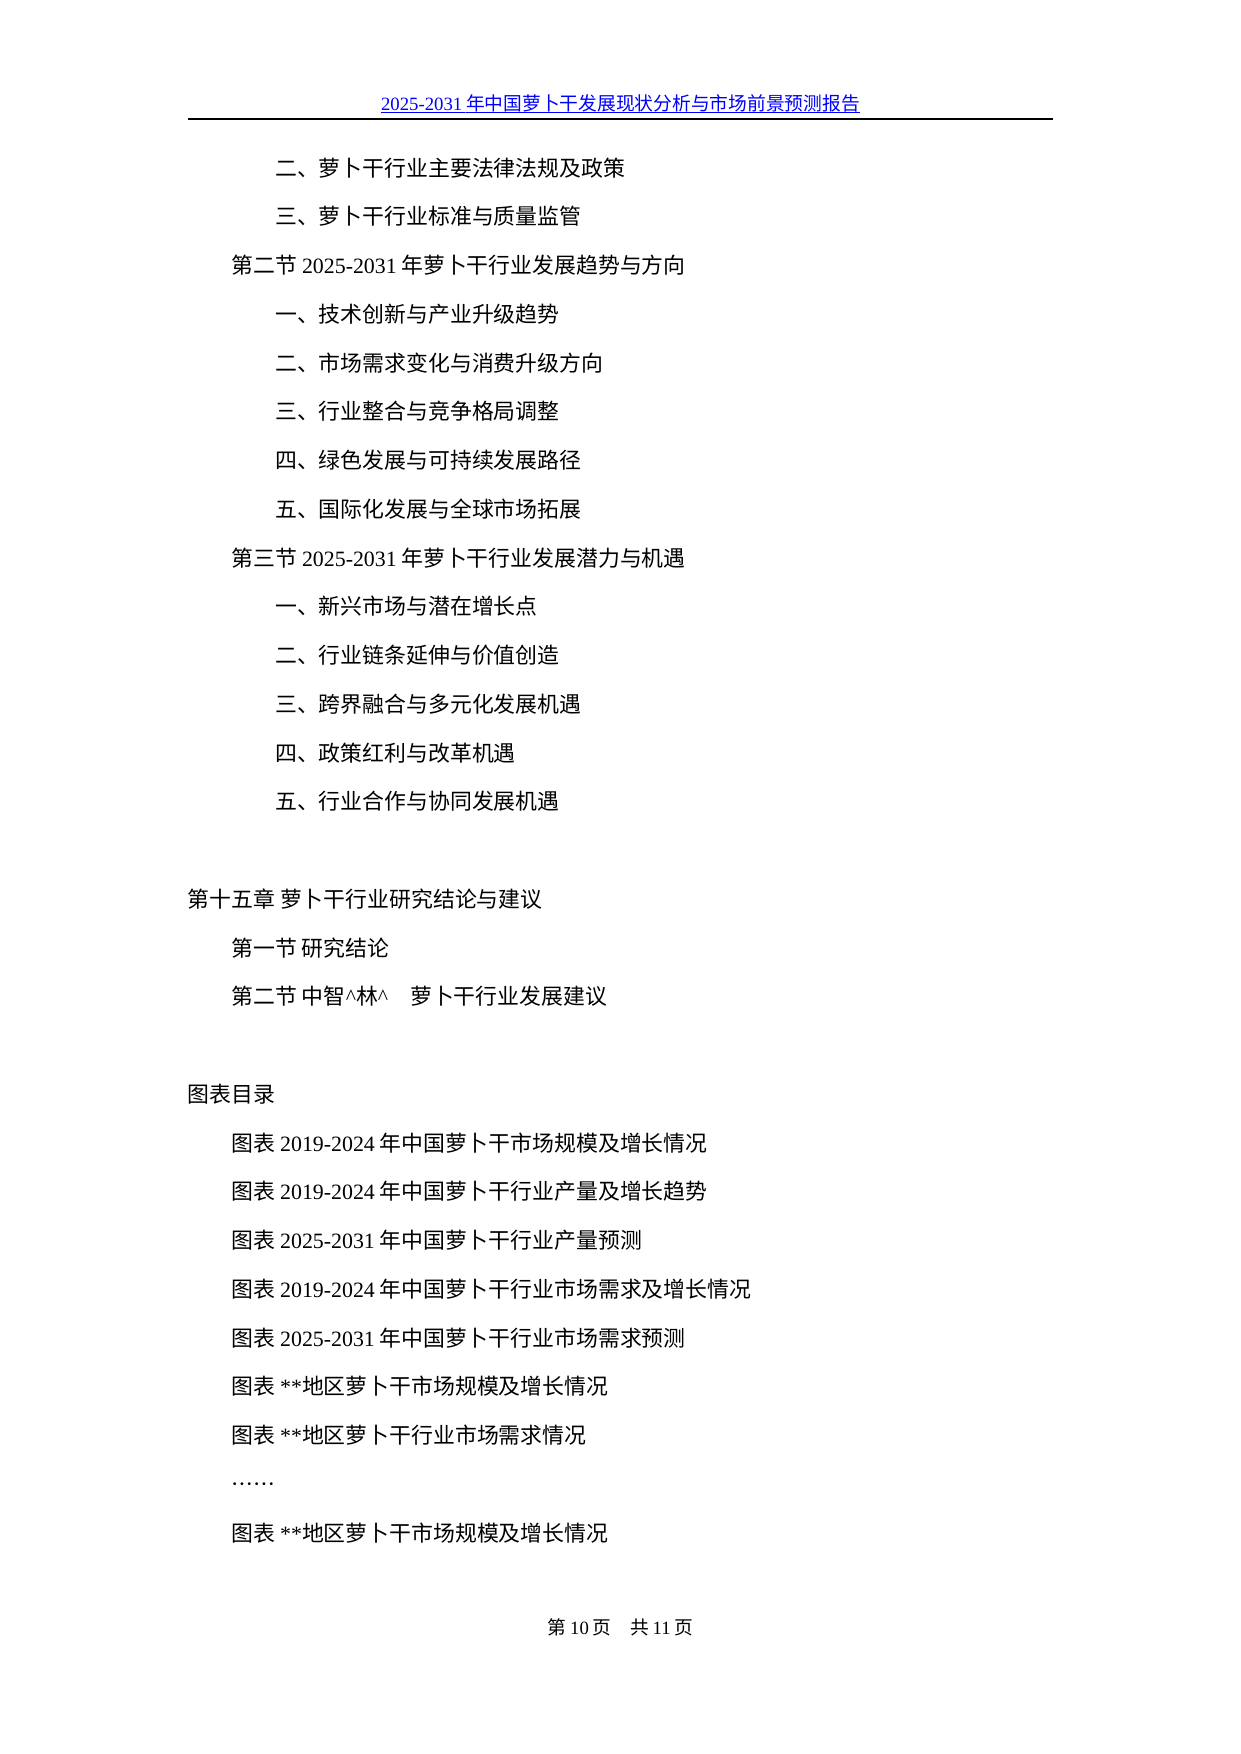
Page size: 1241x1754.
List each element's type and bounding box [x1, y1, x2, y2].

text [187, 150, 1053, 1548]
